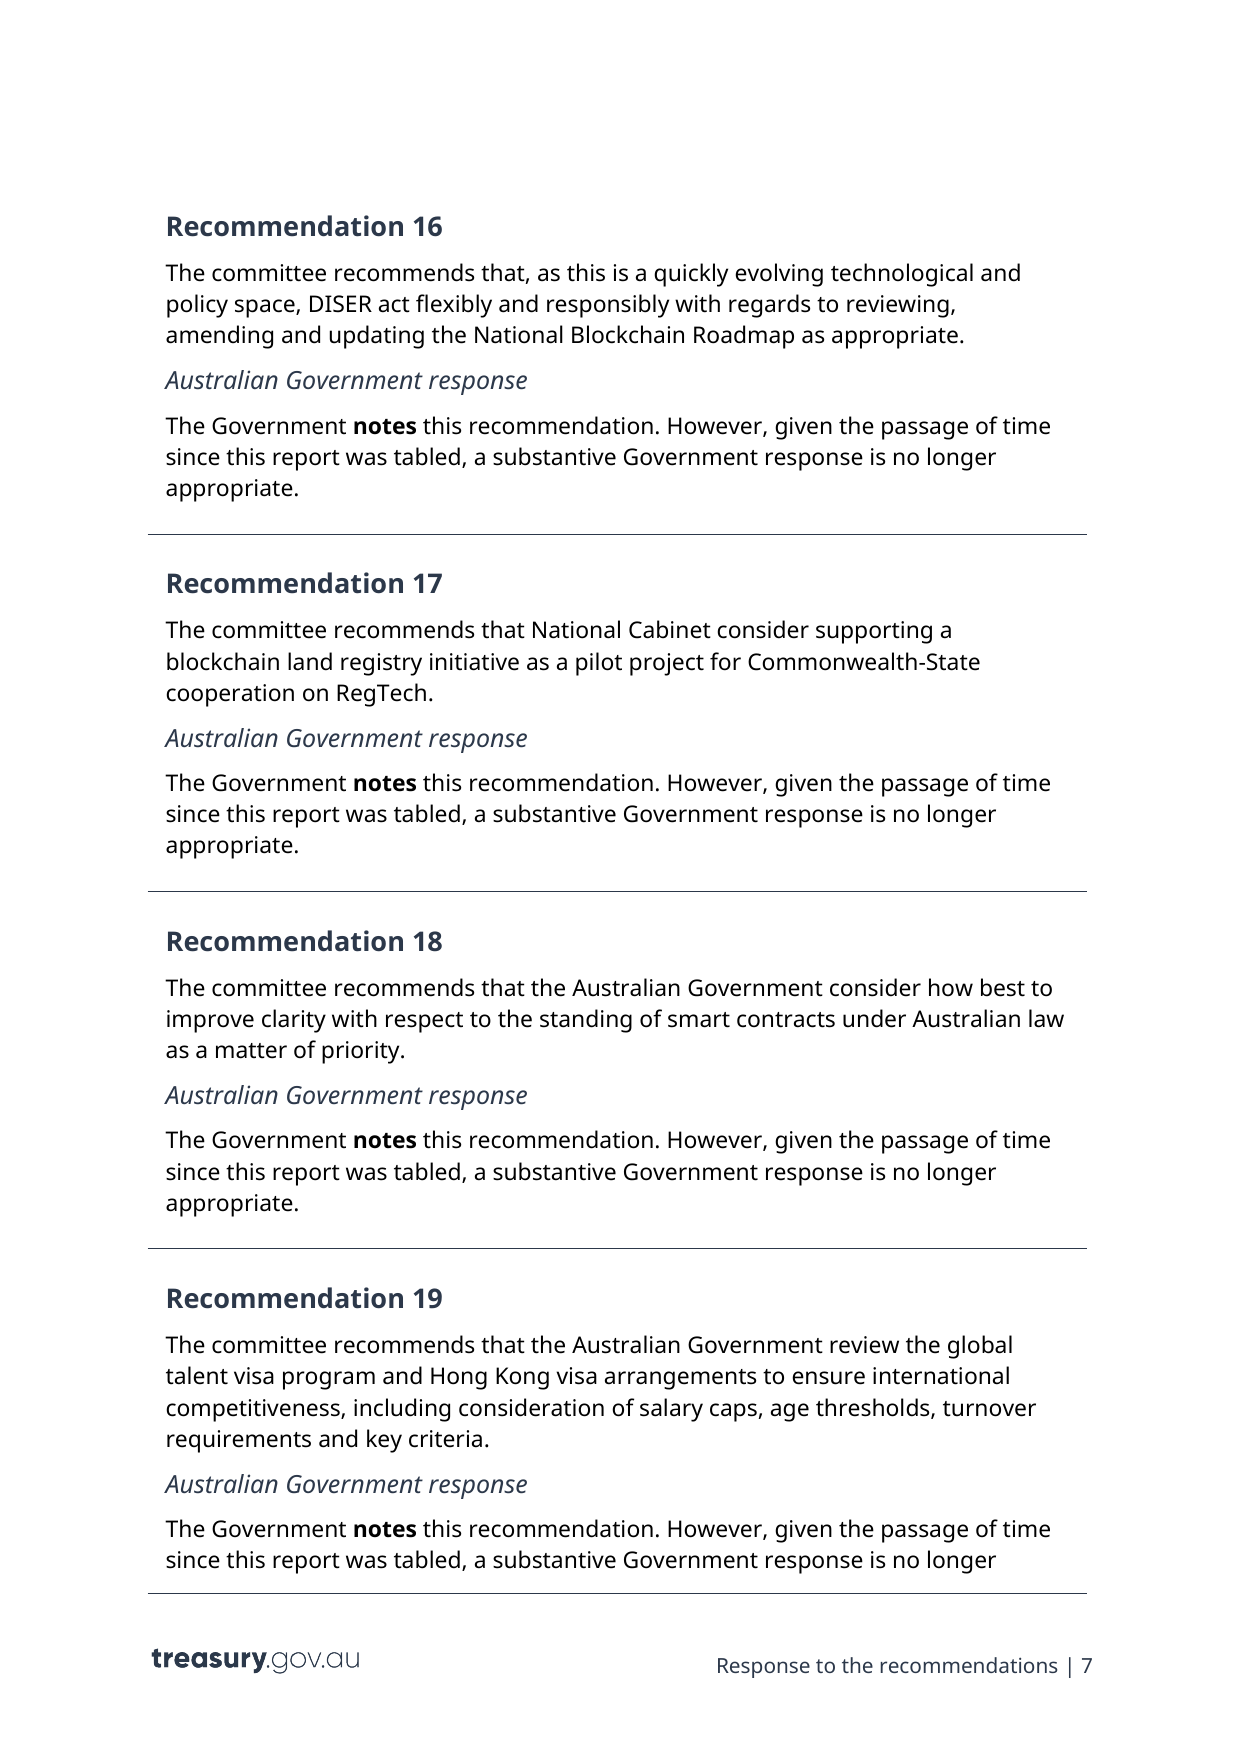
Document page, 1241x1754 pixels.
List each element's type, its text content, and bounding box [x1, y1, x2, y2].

picture [147, 1641, 365, 1674]
table_cell Recommendation 17 The committee recommends that National Cabinet consider supporting a blockchain land registry initiative as a pilot project for Commonwealth-State cooperation on RegTech. Australian Government response The Government notes this recommendation. However, given the passage of time since this report was tabled, a substantive Government response is no longer appropriate. [148, 535, 1087, 891]
table_cell Recommendation 18 The committee recommends that the Australian Government consider how best to improve clarity with respect to the standing of smart contracts under Australian law as a matter of priority. Australian Government response The Government notes this recommendation. However, given the passage of time since this report was tabled, a substantive Government response is no longer appropriate. [148, 892, 1087, 1248]
table_header Recommendation 16 The committee recommends that, as this is a quickly evolving technological and policy space, DISER act flexibly and responsibly with regards to reviewing, amending and updating the National Blockchain Roadmap as appropriate. Australian Government response The Government notes this recommendation. However, given the passage of time since this report was tabled, a substantive Government response is no longer appropriate. [148, 177, 1087, 533]
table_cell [148, 1249, 1087, 1593]
